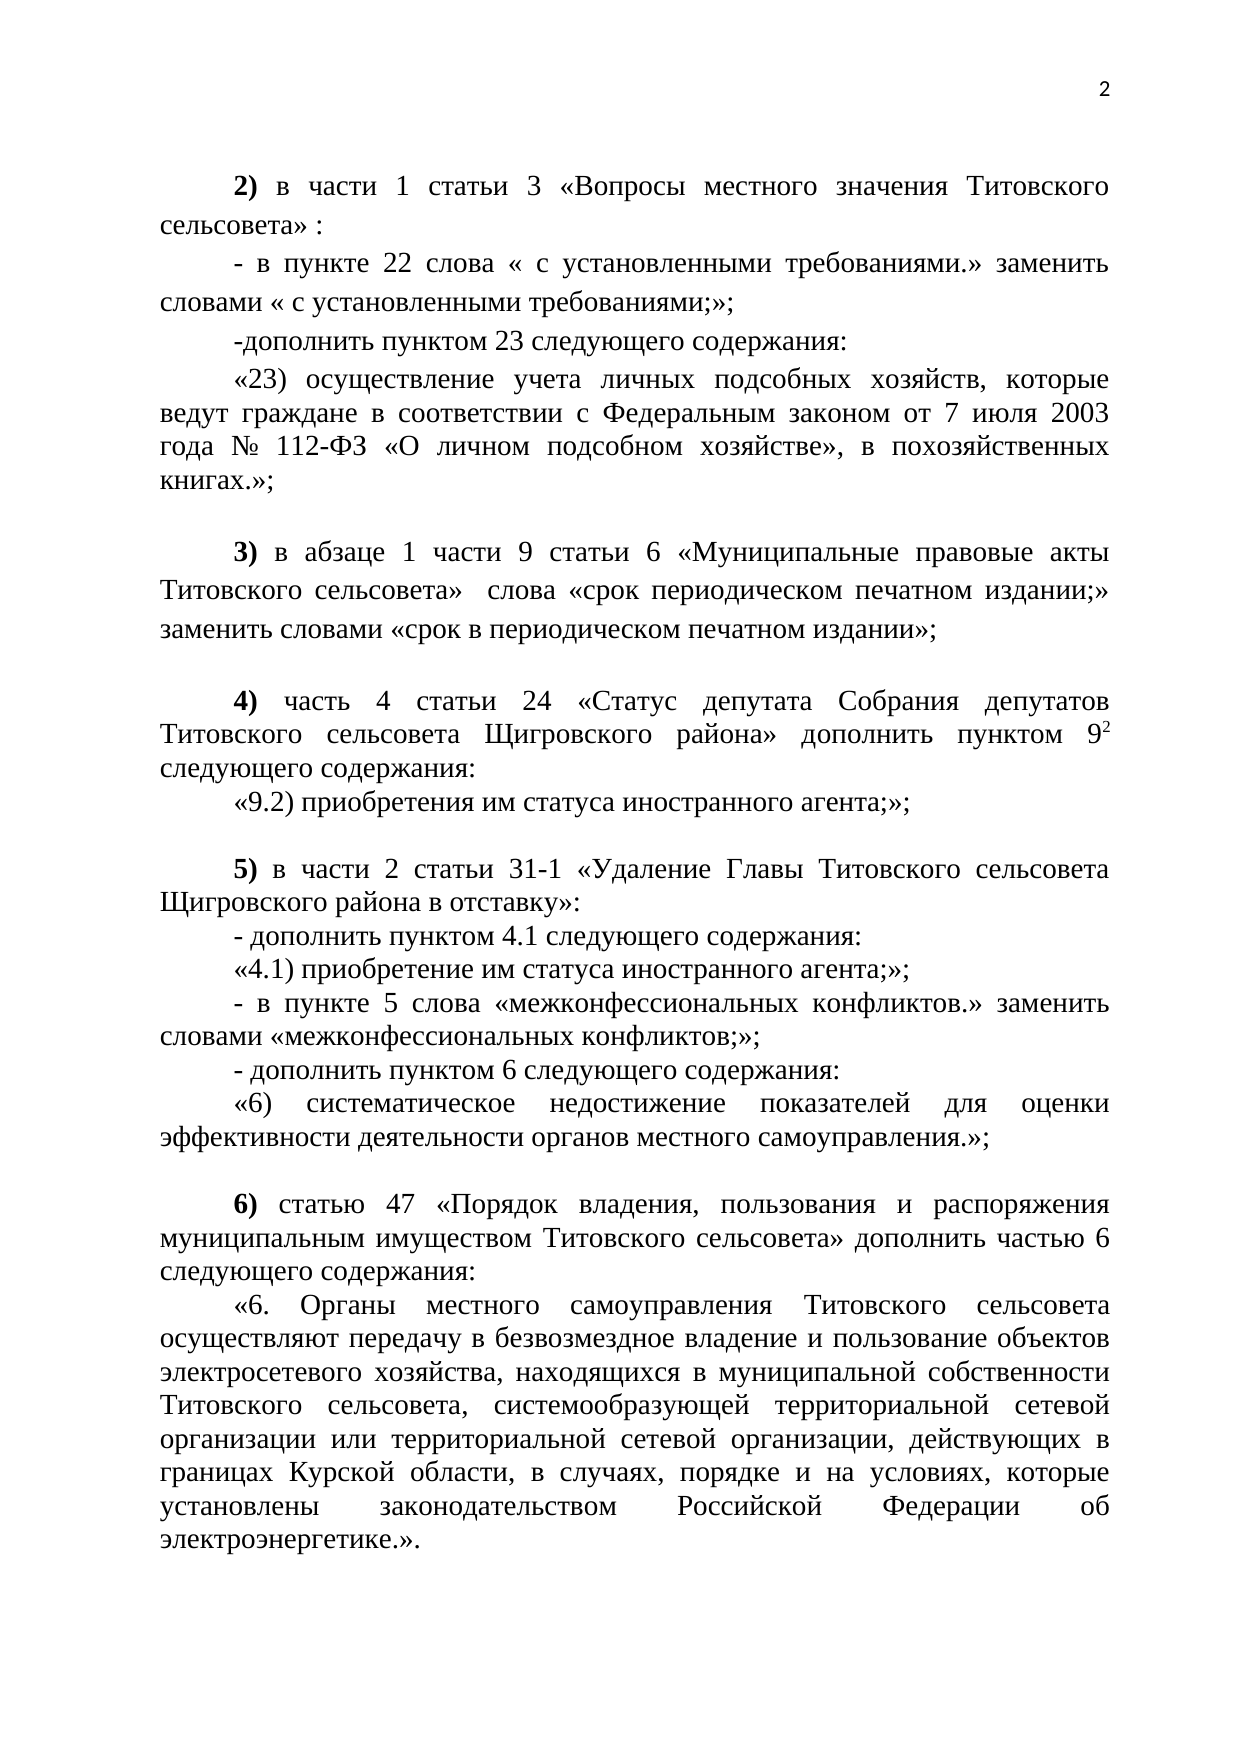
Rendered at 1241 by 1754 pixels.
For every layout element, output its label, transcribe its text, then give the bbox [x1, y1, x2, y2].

text 6) статью 47 «Порядок владения, пользования и распоряжения муниципальным имуществом Титовского сельсовета» дополнить частью 6 следующего содержания: [159, 1186, 1110, 1287]
text «6) систематическое недостижение показателей для оценки эффективности деятельности органов местного самоуправления.»; [159, 1086, 1110, 1153]
text «9.2) приобретения им статуса иностранного агента;»; [159, 784, 1110, 817]
text - в пункте 22 слова « с установленными требованиями.» заменить словами « с установленными требованиями;»; [159, 246, 1110, 318]
text «23) осуществление учета личных подсобных хозяйств, которые ведут граждане в соответствии с Федеральным законом от 7 июля 2003 года № 112-ФЗ «О личном подсобном хозяйстве», в похозяйственных книгах.»; [159, 361, 1110, 495]
text - в пункте 5 слова «межконфессиональных конфликтов.» заменить словами «межконфессиональных конфликтов;»; [159, 985, 1110, 1052]
text «4.1) приобретение им статуса иностранного агента;»; [159, 951, 1110, 985]
text 2) в части 1 статьи 3 «Вопросы местного значения Титовского сельсовета» : [159, 168, 1110, 241]
text 4) часть 4 статьи 24 «Статус депутата Собрания депутатов Титовского сельсовета Щигровского района» дополнить пунктом 92 следующего содержания: [159, 683, 1110, 784]
text 3) в абзаце 1 части 9 статьи 6 «Муниципальные правовые акты Титовского сельсовета» слова «срок периодическом печатном издании;» заменить словами «срок в периодическом печатном издании»; [159, 534, 1110, 644]
text - дополнить пунктом 4.1 следующего содержания: [159, 918, 1110, 951]
text - дополнить пунктом 6 следующего содержания: [159, 1052, 1110, 1086]
text «6. Органы местного самоуправления Титовского сельсовета осуществляют передачу в безвозмездное владение и пользование объектов электросетевого хозяйства, находящихся в муниципальной собственности Титовского сельсовета, системообразующей территориальной сетевой организации или территориальной сетевой организации, действующих в границах Курской области, в случаях, порядке и на условиях, которые установлены законодательством Российской Федерации об электроэнергетике.». [159, 1287, 1110, 1555]
text -дополнить пунктом 23 следующего содержания: [159, 323, 1110, 356]
text 5) в части 2 статьи 31-1 «Удаление Главы Титовского сельсовета Щигровского района в отставку»: [159, 851, 1110, 918]
